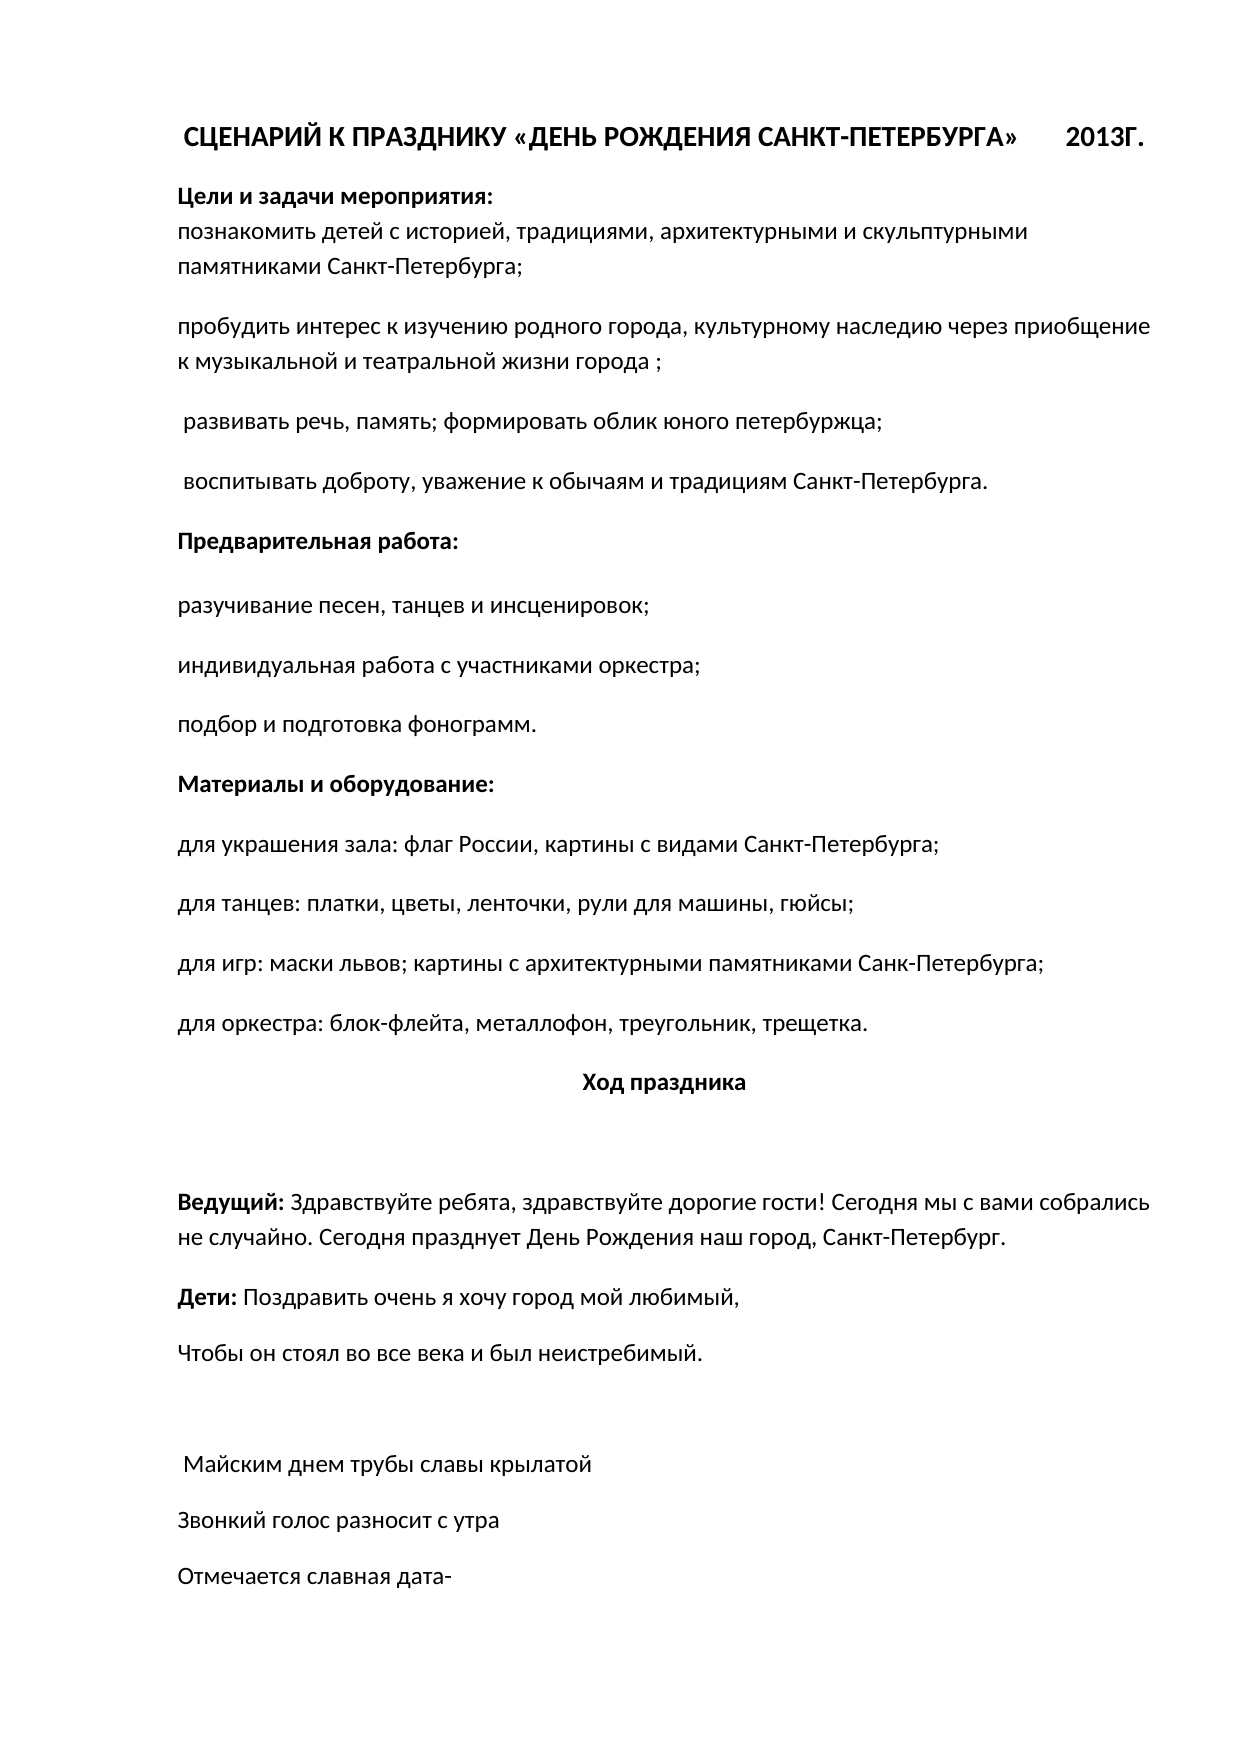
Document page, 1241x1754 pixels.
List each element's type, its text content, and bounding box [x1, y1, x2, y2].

text воспитывать доброту, уважение к обычаям и традициям Санкт-Петербурга. [177, 465, 1152, 495]
text Ведущий: Здравствуйте ребята, здравствуйте дорогие гости! Сегодня мы с вами собрались не случайно. Сегодня празднует День Рождения наш город, Санкт-Петербург. [177, 1186, 1152, 1251]
text индивидуальная работа с участниками оркестра; [177, 649, 1152, 679]
text Звонкий голос разносит с утра [177, 1504, 1152, 1535]
text для игр: маски львов; картины с архитектурными памятниками Санк-Петербурга; [177, 947, 1152, 978]
text СЦЕНАРИЙ К ПРАЗДНИКУ «ДЕНЬ РОЖДЕНИЯ САНКТ-ПЕТЕРБУРГА» 2013Г. [177, 118, 1152, 154]
text пробудить интерес к изучению родного города, культурному наследию через приобщение к музыкальной и театральной жизни города ; [177, 310, 1152, 375]
text для украшения зала: флаг России, картины с видами Санкт-Петербурга; [177, 828, 1152, 858]
text развивать речь, память; формировать облик юного петербуржца; [177, 405, 1152, 435]
text Майским днем трубы славы крылатой [177, 1448, 1152, 1479]
text Предварительная работа: [177, 525, 1152, 555]
text Дети: Поздравить очень я хочу город мой любимый, [177, 1281, 1152, 1311]
text Ход праздника [177, 1067, 1152, 1097]
text подбор и подготовка фонограмм. [177, 708, 1152, 739]
text Материалы и оборудование: [177, 768, 1152, 799]
text Цели и задачи мероприятия: [177, 180, 1152, 210]
text разучивание песен, танцев и инсценировок; [177, 589, 1152, 619]
text Отмечается славная дата- [177, 1560, 1152, 1591]
text для танцев: платки, цветы, ленточки, рули для машины, гюйсы; [177, 887, 1152, 918]
text для оркестра: блок-флейта, металлофон, треугольник, трещетка. [177, 1007, 1152, 1037]
text познакомить детей с историей, традициями, архитектурными и скульптурными памятниками Санкт-Петербурга; [177, 215, 1152, 280]
text Чтобы он стоял во все века и был неистребимый. [177, 1337, 1152, 1367]
